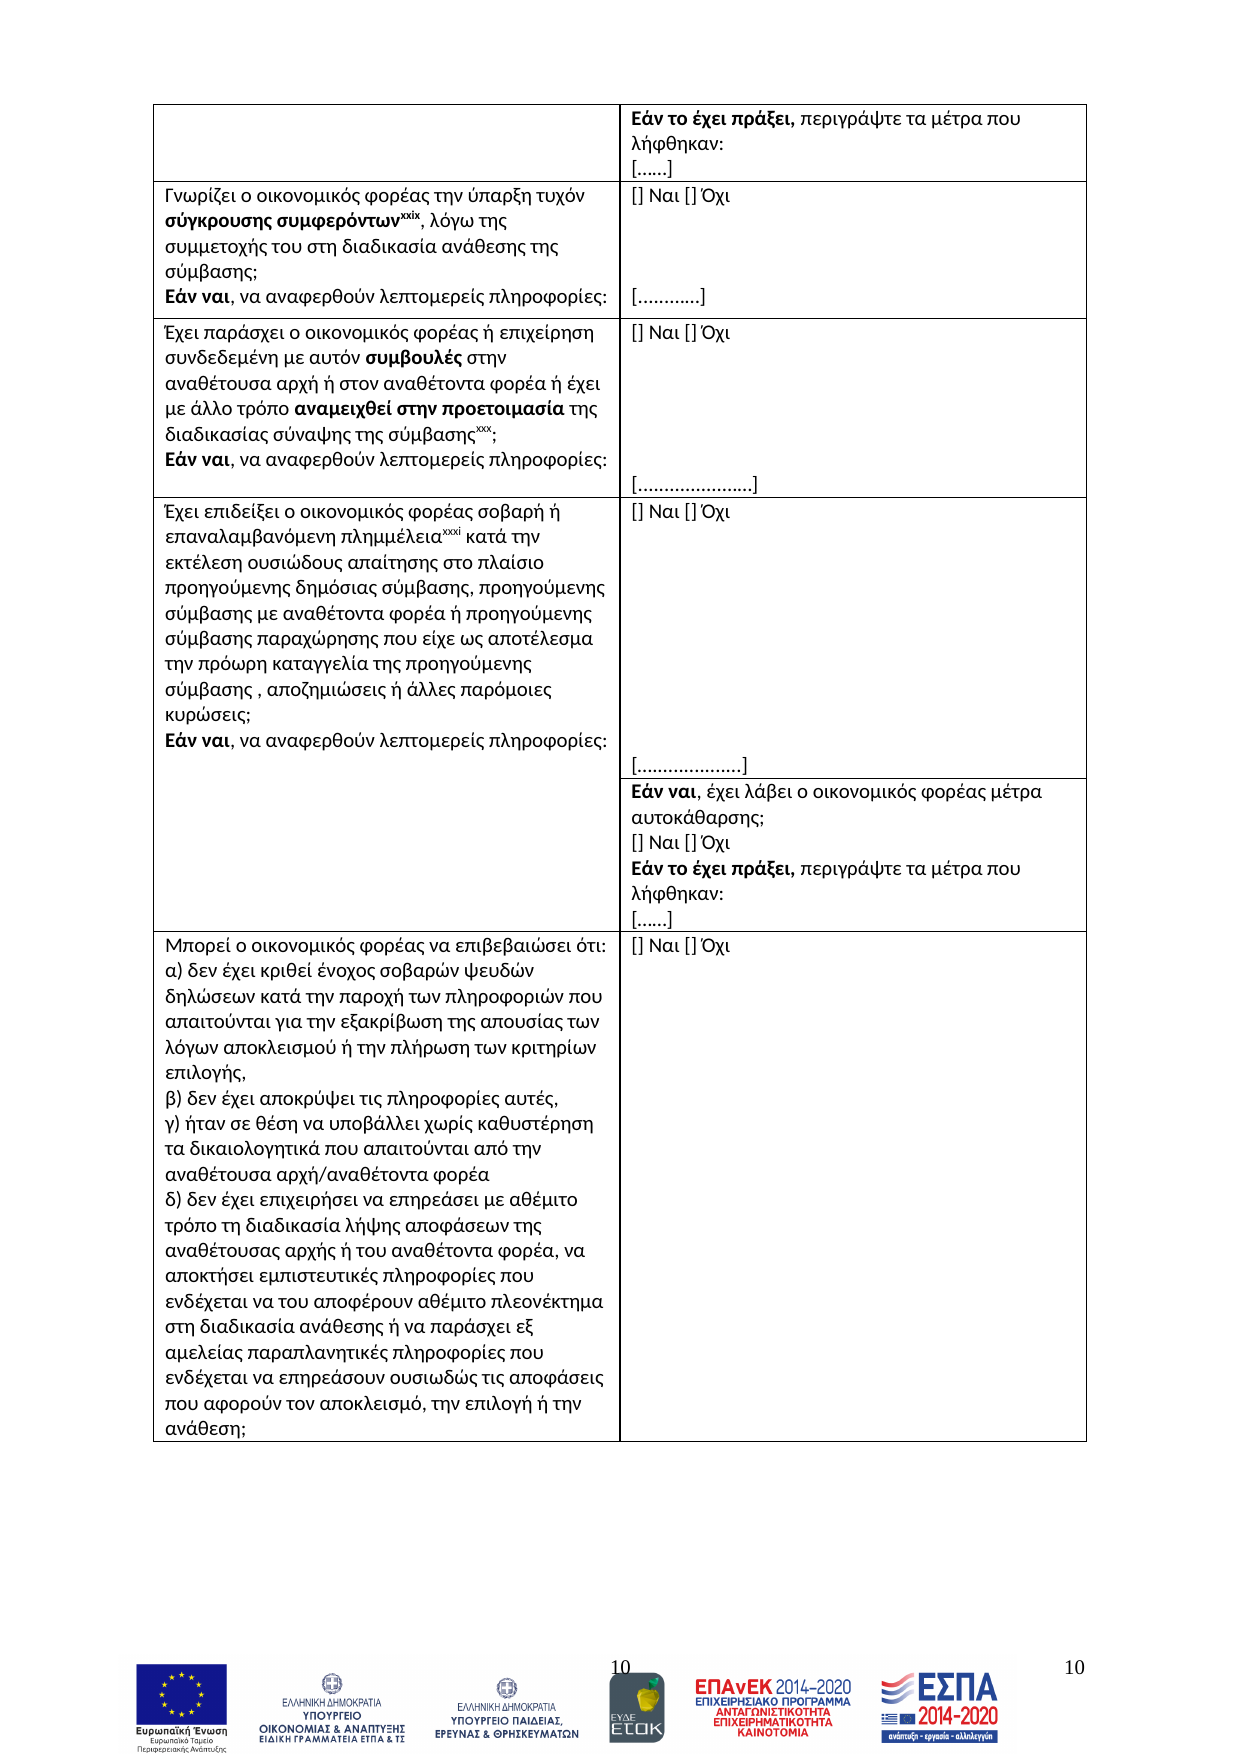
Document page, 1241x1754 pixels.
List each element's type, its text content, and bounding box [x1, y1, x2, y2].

table_cell Γνωρίζει ο οικονομικός φορέας την ύπαρξη τυχόν σύγκρουσης συμφερόντων, λόγω της συμμετοχής του στη διαδικασία ανάθεσης της σύμβασης; Εάν ναι, να αναφερθούν λεπτομερείς πληροφορίες: [154, 182, 619, 318]
table_cell Εάν ναι, έχει λάβει ο οικονομικός φορέας μέτρα αυτοκάθαρσης; [] Ναι [] Όχι Εάν το έχει πράξει, περιγράψτε τα μέτρα που λήφθηκαν: [……] [621, 779, 1086, 931]
table_cell Μπορεί ο οικονομικός φορέας να επιβεβαιώσει ότι: α) δεν έχει κριθεί ένοχος σοβαρών ψευδών δηλώσεων κατά την παροχή των πληροφοριών που απαιτούνται για την εξακρίβωση της απουσίας των λόγων αποκλεισμού ή την πλήρωση των κριτηρίων επιλογής, β) δεν έχει αποκρύψει τις πληροφορίες αυτές, γ) ήταν σε θέση να υποβάλλει χωρίς καθυστέρηση τα δικαιολογητικά που απαιτούνται από την αναθέτουσα αρχή/αναθέτοντα φορέα δ) δεν έχει επιχειρήσει να επηρεάσει με αθέμιτο τρόπο τη διαδικασία λήψης αποφάσεων της αναθέτουσας αρχής ή του αναθέτοντα φορέα, να αποκτήσει εμπιστευτικές πληροφορίες που ενδέχεται να του αποφέρουν αθέμιτο πλεονέκτημα στη διαδικασία ανάθεσης ή να παράσχει εξ αμελείας παραπλανητικές πληροφορίες που ενδέχεται να επηρεάσουν ουσιωδώς τις αποφάσεις που αφορούν τον αποκλεισμό, την επιλογή ή την ανάθεση; [154, 932, 619, 1441]
table_cell [] Ναι [] Όχι [….................] [621, 498, 1086, 778]
table_cell Έχει παράσχει ο οικονομικός φορέας ή επιχείρηση συνδεδεμένη με αυτόν συμβουλές στην αναθέτουσα αρχή ή στον αναθέτοντα φορέα ή έχει με άλλο τρόπο αναμειχθεί στην προετοιμασία της διαδικασίας σύναψης της σύμβασης; Εάν ναι, να αναφερθούν λεπτομερείς πληροφορίες: [154, 319, 619, 497]
table_cell [] Ναι [] Όχι [621, 932, 1086, 1441]
table_cell Έχει επιδείξει ο οικονομικός φορέας σοβαρή ή επαναλαμβανόμενη πλημμέλεια κατά την εκτέλεση ουσιώδους απαίτησης στο πλαίσιο προηγούμενης δημόσιας σύμβασης, προηγούμενης σύμβασης με αναθέτοντα φορέα ή προηγούμενης σύμβασης παραχώρησης που είχε ως αποτέλεσμα την πρόωρη καταγγελία της προηγούμενης σύμβασης , αποζημιώσεις ή άλλες παρόμοιες κυρώσεις; Εάν ναι, να αναφερθούν λεπτομερείς πληροφορίες: [154, 498, 619, 931]
table_cell [] Ναι [] Όχι [...................…] [621, 319, 1086, 497]
table_cell [] Ναι [] Όχι [.........…] [621, 182, 1086, 318]
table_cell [621, 105, 1086, 181]
